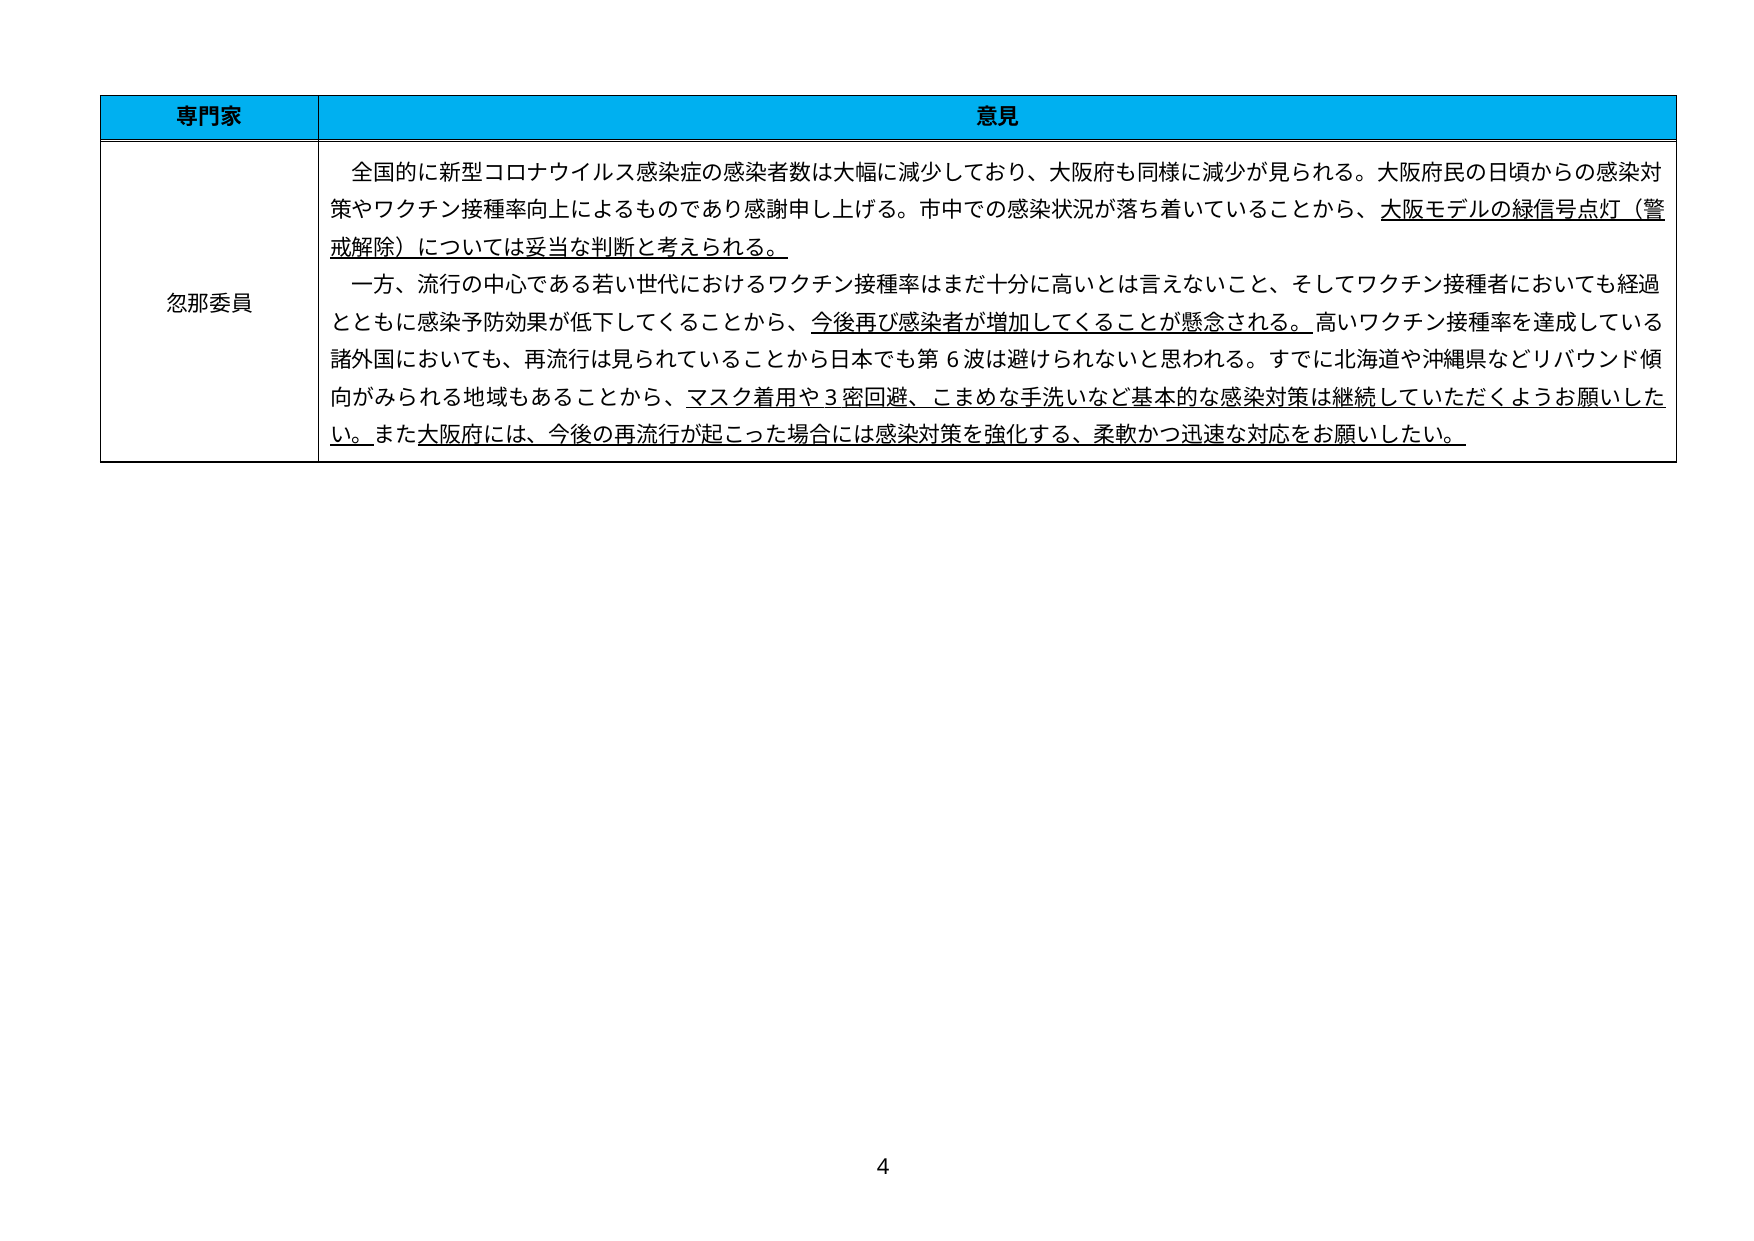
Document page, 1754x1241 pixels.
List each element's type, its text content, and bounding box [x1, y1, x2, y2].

table_cell 忽那委員 [101, 142, 318, 461]
table_header 意見 [319, 96, 1676, 139]
table_header 専門家 [101, 96, 318, 139]
table_cell 全国的に新型コロナウイルス感染症の感染者数は大幅に減少しており、大阪府も同様に減少が見られる。大阪府民の日頃からの感染対策やワクチン接種率向上によるものであり感謝申し上げる。市中での感染状況が落ち着いていることから、大阪モデルの緑信号点灯（警戒解除）については妥当な判断と考えられる。 一方、流行の中心である若い世代におけるワクチン接種率はまだ十分に高いとは言えないこと、そしてワクチン接種者においても経過とともに感染予防効果が低下してくることから、今後再び感染者が増加してくることが懸念される。高いワクチン接種率を達成している諸外国においても、再流行は見られていることから日本でも第6波は避けられないと思われる。すでに北海道や沖縄県などリバウンド傾向がみられる地域もあることから、マスク着用や3密回避、こまめな手洗いなど基本的な感染対策は継続していただくようお願いしたい。また大阪府には、今後の再流行が起こった場合には感染対策を強化する、柔軟かつ迅速な対応をお願いしたい。 [319, 142, 1676, 461]
